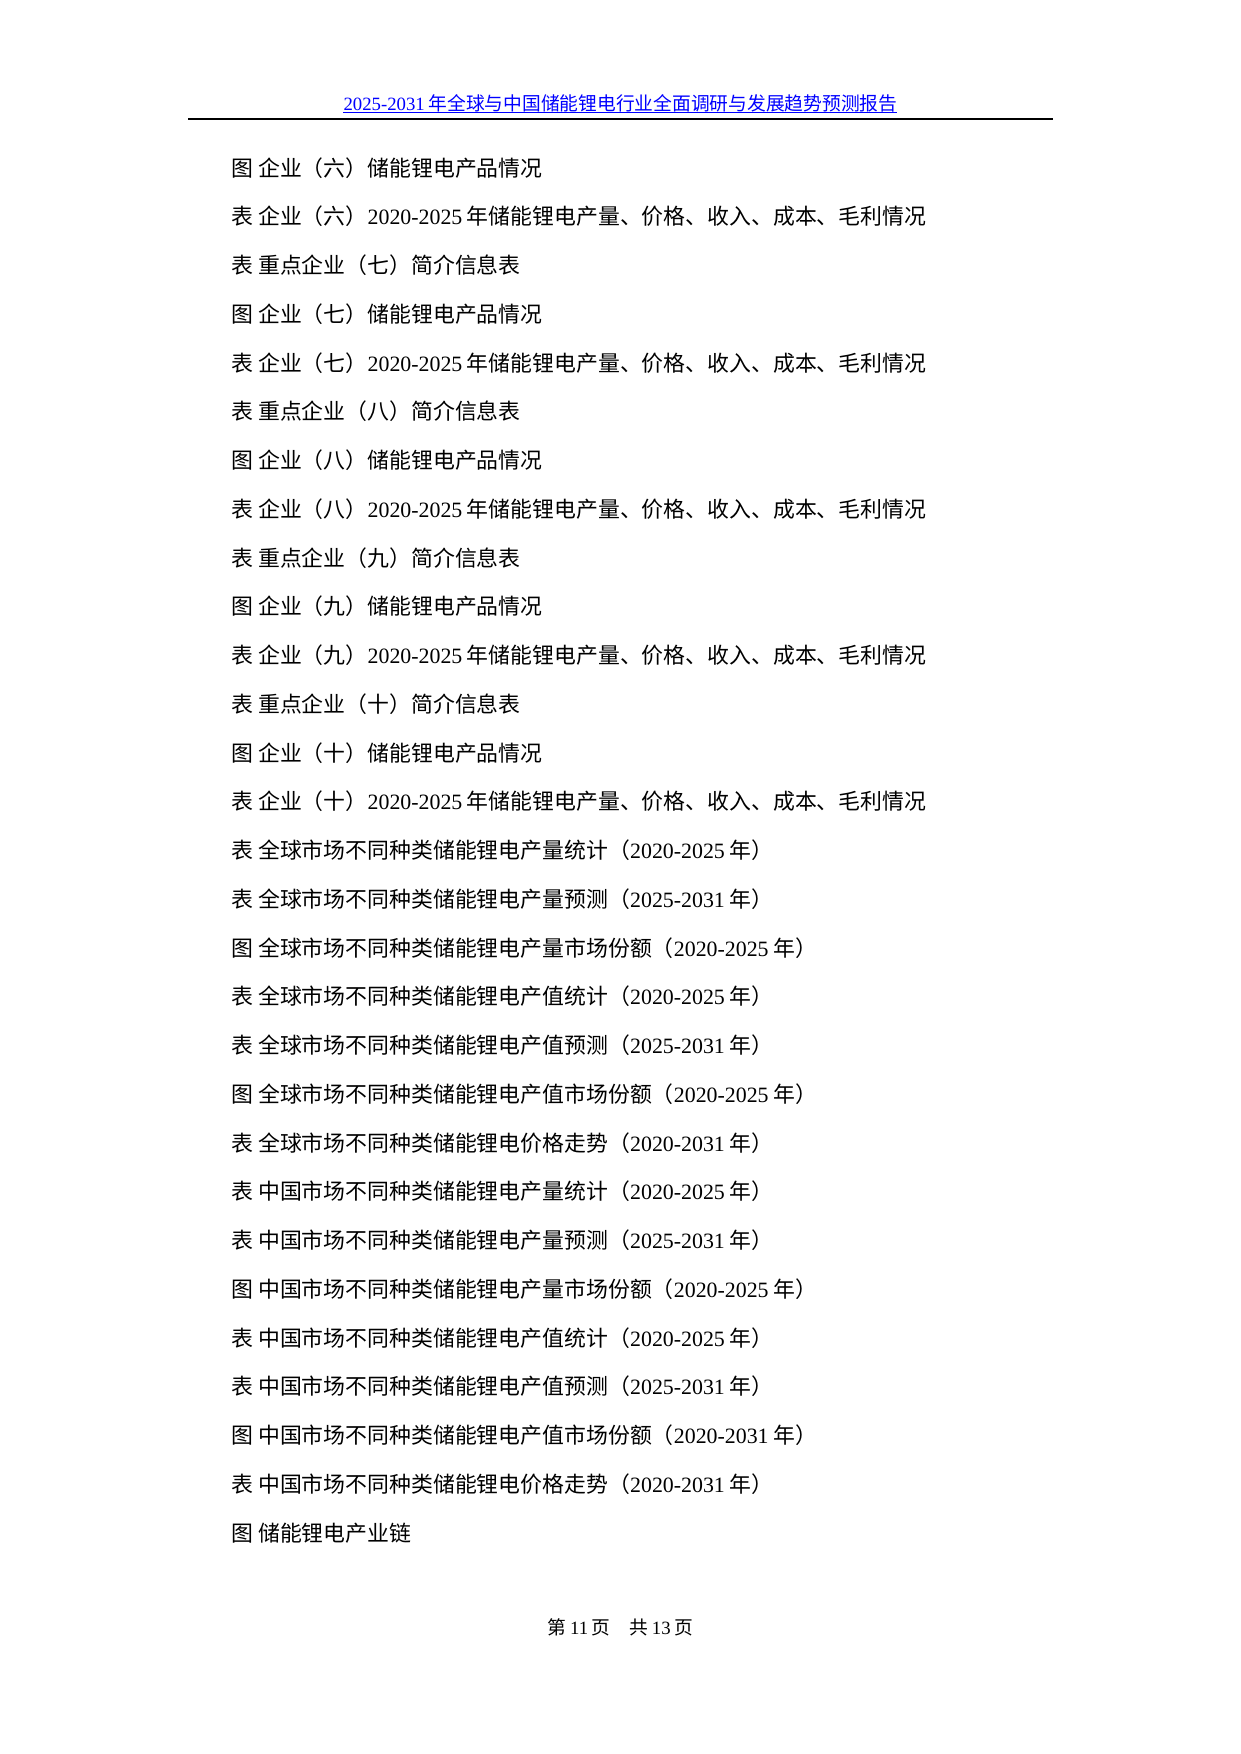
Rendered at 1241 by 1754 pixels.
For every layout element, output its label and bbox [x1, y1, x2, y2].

text [187, 150, 1053, 1548]
